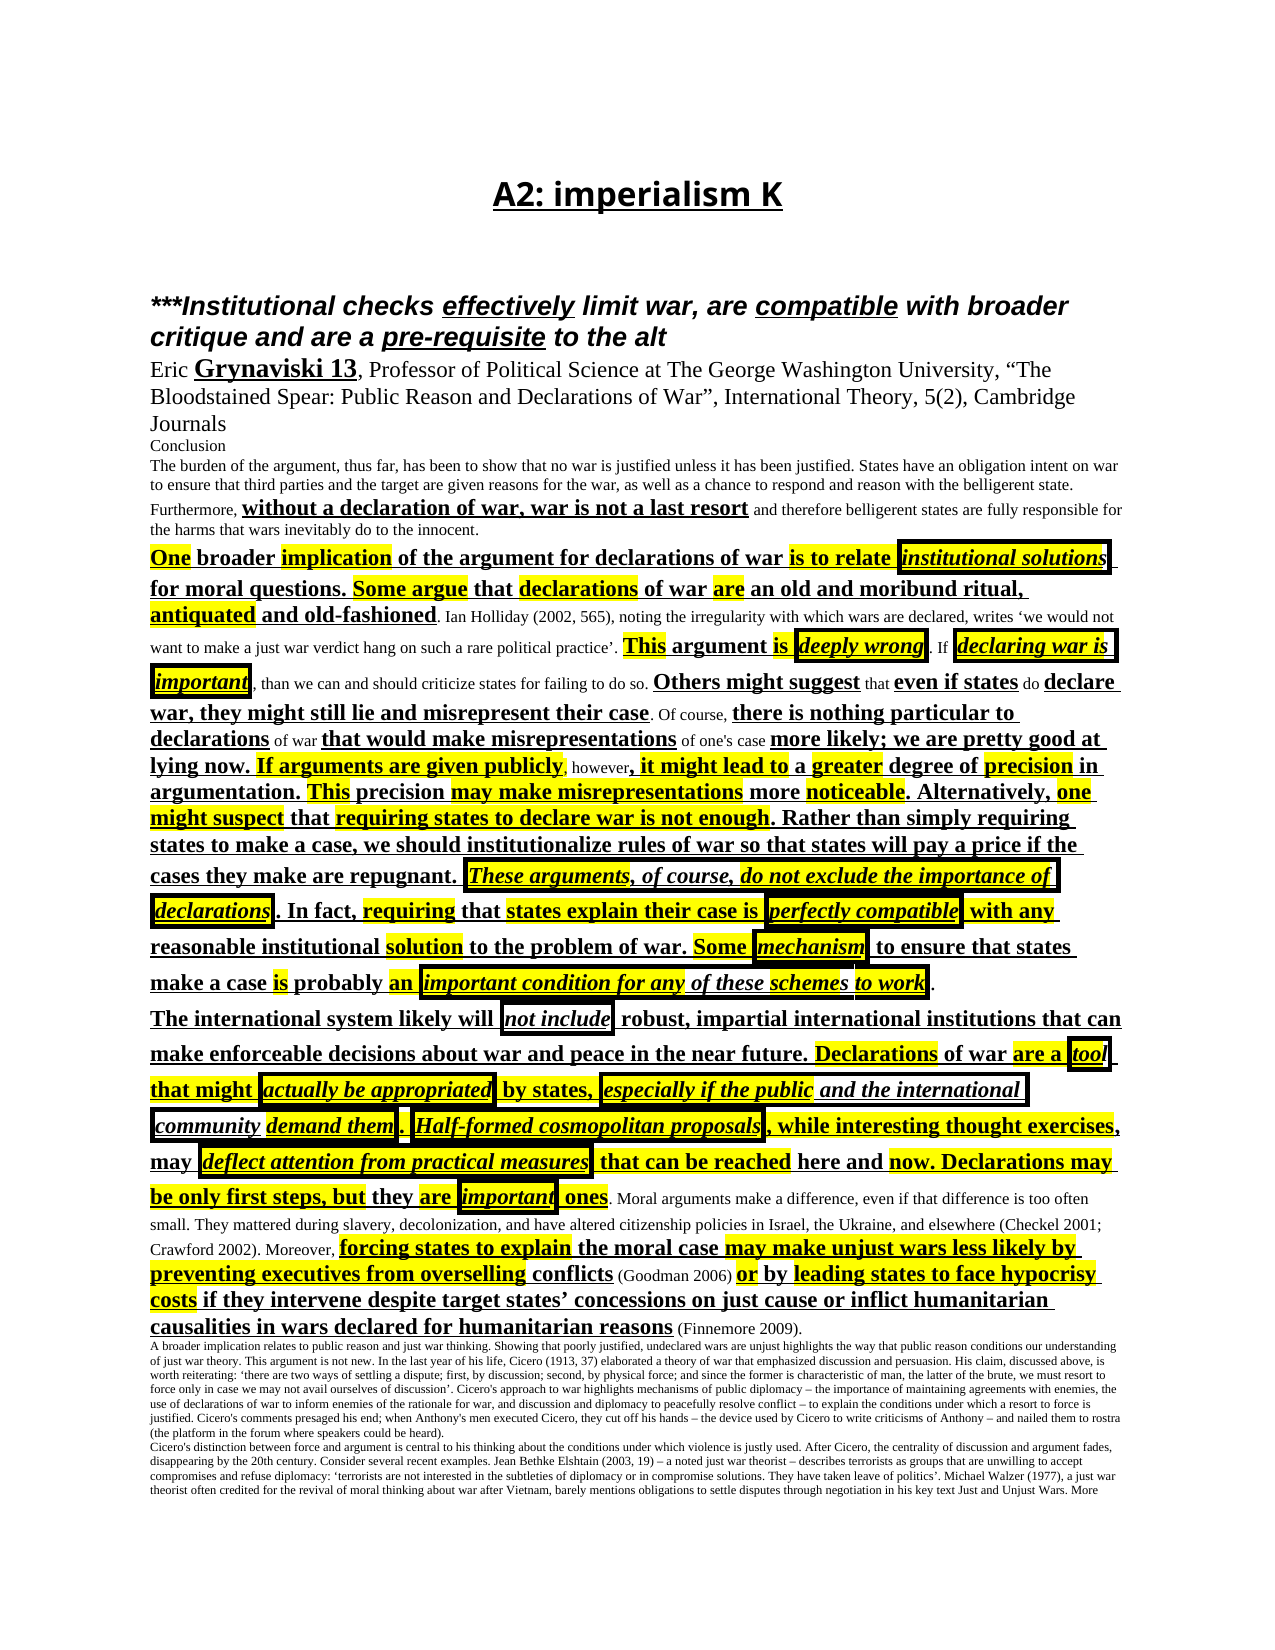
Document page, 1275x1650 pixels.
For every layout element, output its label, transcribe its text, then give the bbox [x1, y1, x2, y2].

text Eric Grynaviski 13, Professor of Political Science at The George Washington University, “The Bloodstained Spear: Public Reason and Declarations of War”, International Theory, 5(2), Cambridge Journals [150, 352, 1125, 436]
text The international system likely will not include robust, impartial international institutions that can make enforceable decisions about war and peace in the near future. Declarations of war are a tool that might actually be appropriated by states, especially if the public and the international community demand them. Half-formed cosmopolitan proposals, while interesting thought exercises, may deflect attention from practical measures that can be reached here and now. Declarations may be only first steps, but they are important ones. Moral arguments make a difference, even if that difference is too often small. They mattered during slavery, decolonization, and have altered citizenship policies in Israel, the Ukraine, and elsewhere (Checkel 2001; Crawford 2002). Moreover, forcing states to explain the moral case may make unjust wars less likely by preventing executives from overselling conflicts (Goodman 2006) or by leading states to face hypocrisy costs if they intervene despite target states’ concessions on just cause or inflict humanitarian causalities in wars declared for humanitarian reasons (Finnemore 2009). [150, 1000, 1125, 1339]
text The burden of the argument, thus far, has been to show that no war is justified unless it has been justified. States have an obligation intent on war to ensure that third parties and the target are given reasons for the war, as well as a chance to respond and reason with the belligerent state. Furthermore, without a declaration of war, war is not a last resort and therefore belligerent states are fully responsible for the harms that wars inevitably do to the innocent. [150, 455, 1125, 539]
text Conclusion [150, 436, 1125, 455]
text A broader implication relates to public reason and just war thinking. Showing that poorly justified, undeclared wars are unjust highlights the way that public reason conditions our understanding of just war theory. This argument is not new. In the last year of his life, Cicero (1913, 37) elaborated a theory of war that emphasized discussion and persuasion. His claim, discussed above, is worth reiterating: ‘there are two ways of settling a dispute; first, by discussion; second, by physical force; and since the former is characteristic of man, the latter of the brute, we must resort to force only in case we may not avail ourselves of discussion’. Cicero's approach to war highlights mechanisms of public diplomacy – the importance of maintaining agreements with enemies, the use of declarations of war to inform enemies of the rationale for war, and discussion and diplomacy to peacefully resolve conflict – to explain the conditions under which a resort to force is justified. Cicero's comments presaged his end; when Anthony's men executed Cicero, they cut off his hands – the device used by Cicero to write criticisms of Anthony – and nailed them to rostra (the platform in the forum where speakers could be heard). [150, 1339, 1125, 1440]
text One broader implication of the argument for declarations of war is to relate institutional solutions for moral questions. Some argue that declarations of war are an old and moribund ritual, antiquated and old-fashioned. Ian Holliday (2002, 565), noting the irregularity with which wars are declared, writes ‘we would not want to make a just war verdict hang on such a rare political practice’. This argument is deeply wrong. If declaring war is important, than we can and should criticize states for failing to do so. Others might suggest that even if states do declare war, they might still lie and misrepresent their case. Of course, there is nothing particular to declarations of war that would make misrepresentations of one's case more likely; we are pretty good at lying now. If arguments are given publicly, however, it might lead to a greater degree of precision in argumentation. This precision may make misrepresentations more noticeable. Alternatively, one might suspect that requiring states to declare war is not enough. Rather than simply requiring states to make a case, we should institutionalize rules of war so that states will pay a price if the cases they make are repugnant. These arguments, of course, do not exclude the importance of declarations. In fact, requiring that states explain their case is perfectly compatible with any reasonable institutional solution to the problem of war. Some mechanism to ensure that states make a case is probably an important condition for any of these schemes to work. [150, 539, 1125, 1000]
text ***Institutional checks effectively limit war, are compatible with broader critique and are a pre-requisite to the alt [150, 290, 1125, 352]
text A2: imperialism K [150, 171, 1125, 216]
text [150, 1440, 1125, 1497]
